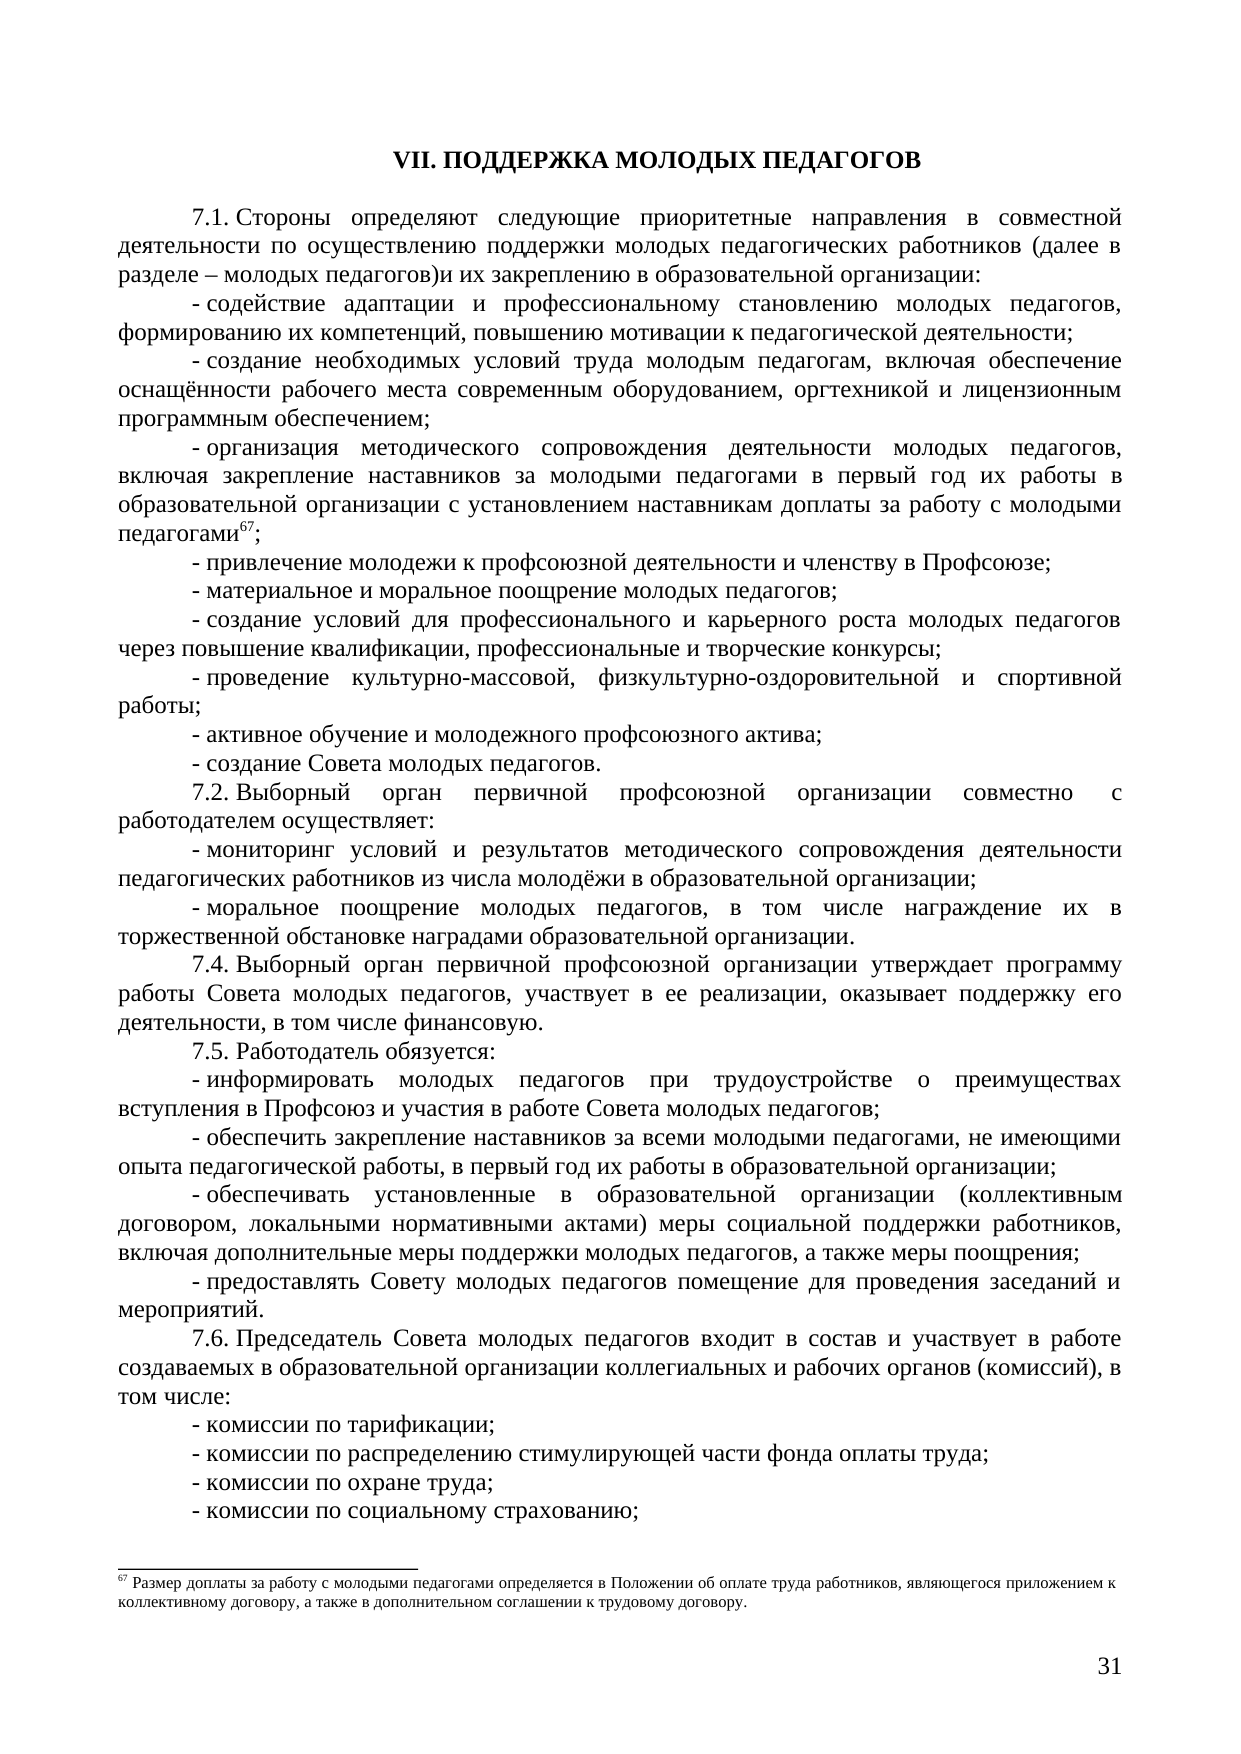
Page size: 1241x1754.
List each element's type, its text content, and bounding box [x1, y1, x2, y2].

list Стороны определяют следующие приоритетные направления в совместной деятельности по осуществлению поддержки молодых педагогических работников (далее в разделе – молодых педагогов)и их закреплению в образовательной организации: [118, 202, 1122, 288]
list комиссии по распределению стимулирующей части фонда оплаты труда; [192, 1438, 1196, 1467]
list активное обучение и молодежного профсоюзного актива; [192, 719, 1196, 748]
list моральное поощрение молодых педагогов, в том числе награждение их в торжественной обстановке наградами образовательной организации. [118, 892, 1122, 949]
list создание необходимых условий труда молодым педагогам, включая обеспечение оснащённости рабочего места современным оборудованием, оргтехникой и лицензионным программным обеспечением; [118, 346, 1122, 432]
list Работодатель обязуется: [192, 1036, 1196, 1064]
list обеспечивать установленные в образовательной организации (коллективным договором, локальными нормативными актами) меры социальной поддержки работников, включая дополнительные меры поддержки молодых педагогов, а также меры поощрения; [118, 1179, 1123, 1266]
list Председатель Совета молодых педагогов входит в состав и участвует в работе создаваемых в образовательной организации коллегиальных и рабочих органов (комиссий), в том числе: [118, 1323, 1122, 1409]
list привлечение молодежи к профсоюзной деятельности и членству в Профсоюзе; [192, 547, 1196, 576]
list мониторинг условий и результатов методического сопровождения деятельности педагогических работников из числа молодёжи в образовательной организации; [118, 834, 1122, 892]
list комиссии по тарификации; [192, 1409, 1196, 1438]
list комиссии по охране труда; [192, 1467, 1196, 1496]
list комиссии по социальному страхованию; [192, 1496, 1196, 1524]
list информировать молодых педагогов при трудоустройстве о преимуществах вступления в Профсоюз и участия в работе Совета молодых педагогов; [118, 1064, 1121, 1122]
text 67 Размер доплаты за работу с молодыми педагогами определяется в Положении об оплате труда работников, являющегося приложением к коллективному договору, а также в дополнительном соглашении к трудовому договору. [118, 1572, 1196, 1611]
list предоставлять Совету молодых педагогов помещение для проведения заседаний и мероприятий. [118, 1266, 1121, 1323]
list создание Совета молодых педагогов. [192, 748, 1196, 777]
list Выборный орган первичной профсоюзной организации утверждает программу работы Совета молодых педагогов, участвует в ее реализации, оказывает поддержку его деятельности, в том числе финансовую. [118, 949, 1122, 1036]
list проведение культурно-массовой, физкультурно-оздоровительной и спортивной работы; [118, 662, 1122, 719]
list Выборный орган первичной профсоюзной организации совместно с работодателем осуществляет: [118, 777, 1122, 834]
list организация методического сопровождения деятельности молодых педагогов, включая закрепление наставников за молодыми педагогами в первый год их работы в образовательной организации с установлением наставникам доплаты за работу с молодыми педагогами67; [118, 432, 1122, 547]
list содействие адаптации и профессиональному становлению молодых педагогов, формированию их компетенций, повышению мотивации к педагогической деятельности; [118, 288, 1122, 346]
subtitle ПОДДЕРЖКА МОЛОДЫХ ПЕДАГОГОВ [393, 145, 1196, 173]
list обеспечить закрепление наставников за всеми молодыми педагогами, не имеющими опыта педагогической работы, в первый год их работы в образовательной организации; [118, 1122, 1122, 1179]
list материальное и моральное поощрение молодых педагогов; [192, 576, 1196, 604]
list создание условий для профессионального и карьерного роста молодых педагогов через повышение квалификации, профессиональные и творческие конкурсы; [118, 604, 1122, 662]
